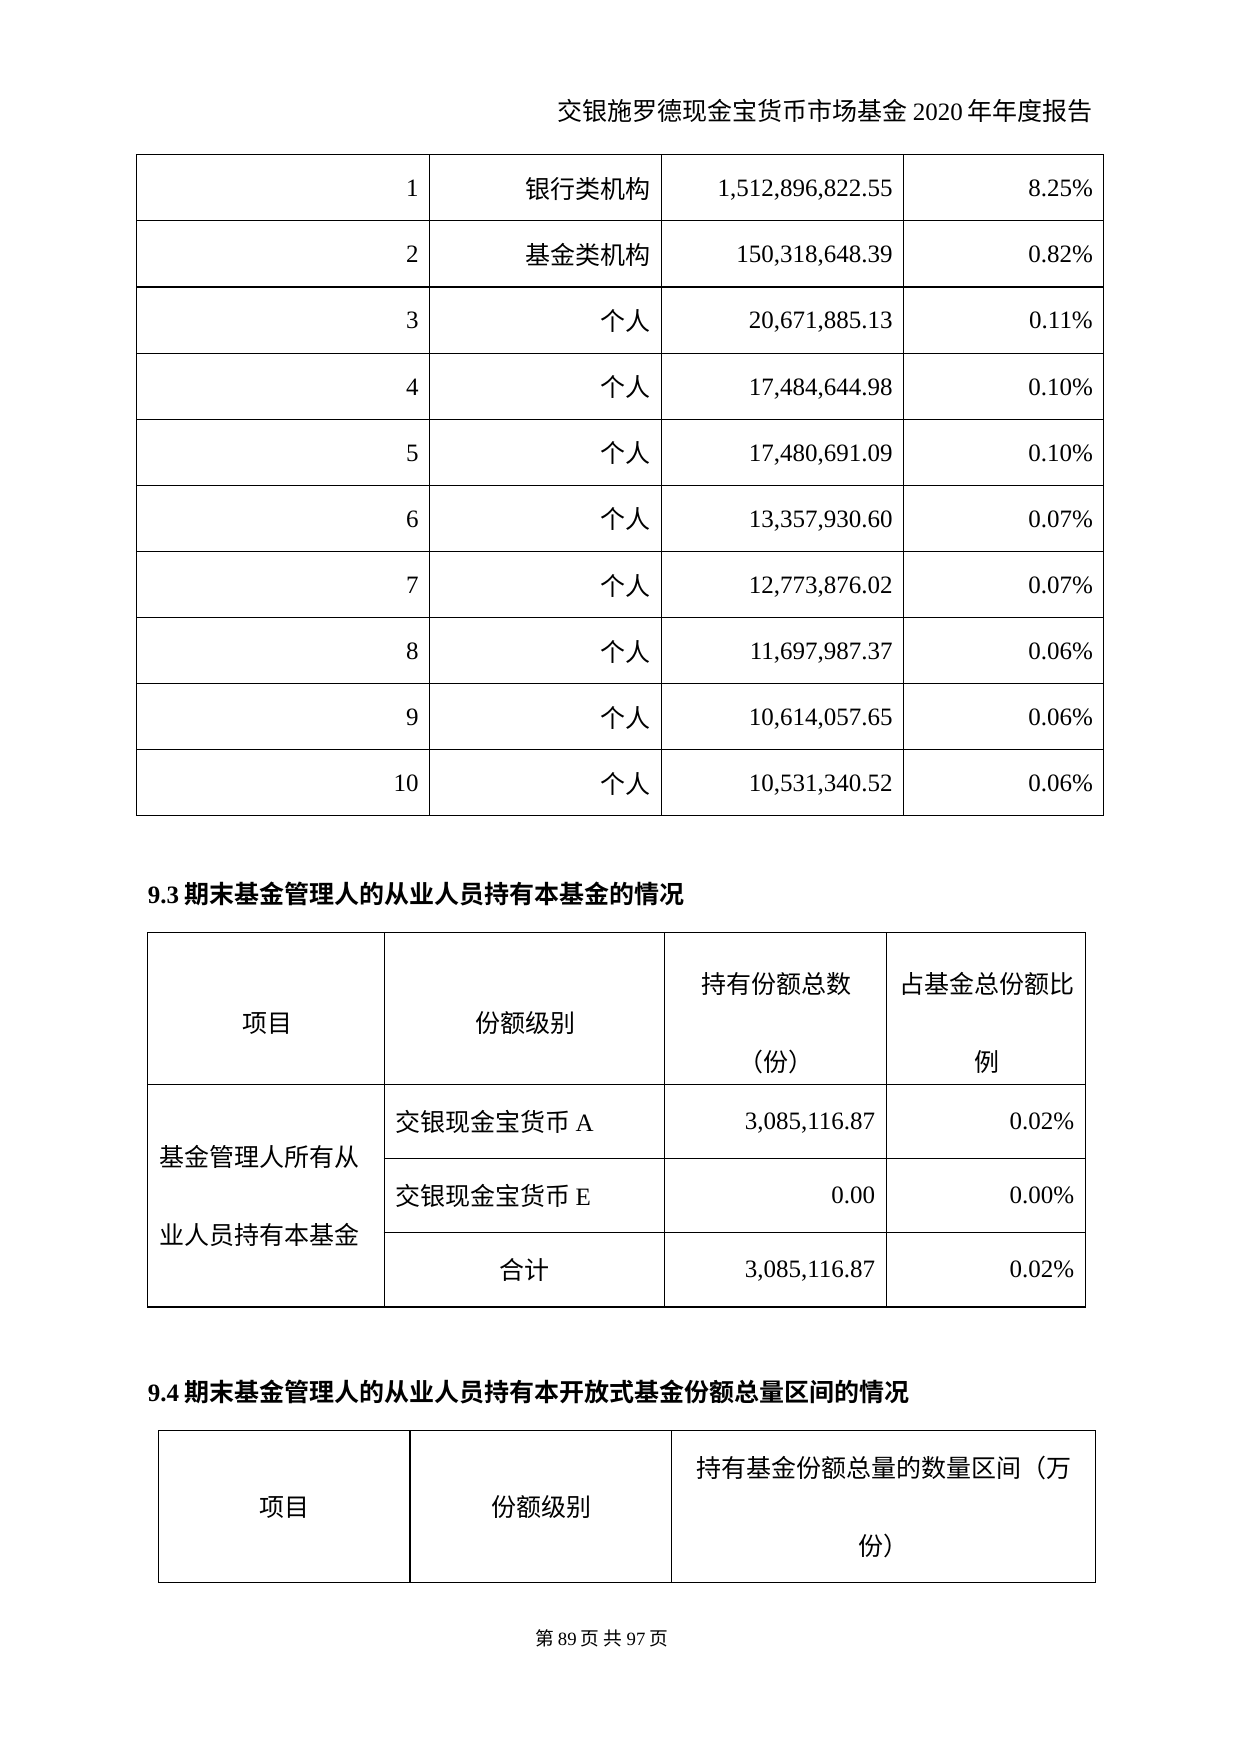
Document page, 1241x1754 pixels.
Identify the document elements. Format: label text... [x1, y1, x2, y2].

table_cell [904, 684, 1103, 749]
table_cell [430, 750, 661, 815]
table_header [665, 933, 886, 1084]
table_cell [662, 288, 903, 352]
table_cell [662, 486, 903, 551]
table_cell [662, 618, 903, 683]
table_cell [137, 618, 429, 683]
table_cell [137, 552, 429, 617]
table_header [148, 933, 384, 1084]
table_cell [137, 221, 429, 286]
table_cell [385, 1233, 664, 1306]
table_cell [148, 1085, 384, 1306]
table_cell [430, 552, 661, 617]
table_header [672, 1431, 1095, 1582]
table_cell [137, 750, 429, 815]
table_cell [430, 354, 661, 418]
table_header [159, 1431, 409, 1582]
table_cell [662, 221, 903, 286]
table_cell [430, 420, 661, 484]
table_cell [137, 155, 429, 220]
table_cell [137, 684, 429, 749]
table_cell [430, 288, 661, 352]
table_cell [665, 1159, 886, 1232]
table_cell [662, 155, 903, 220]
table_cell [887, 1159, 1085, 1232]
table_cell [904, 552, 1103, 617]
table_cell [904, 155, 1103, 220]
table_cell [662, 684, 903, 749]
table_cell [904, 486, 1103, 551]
subtitle 9.4期末基金管理人的从业人员持有本开放式基金份额总量区间的情况 [148, 1358, 1092, 1423]
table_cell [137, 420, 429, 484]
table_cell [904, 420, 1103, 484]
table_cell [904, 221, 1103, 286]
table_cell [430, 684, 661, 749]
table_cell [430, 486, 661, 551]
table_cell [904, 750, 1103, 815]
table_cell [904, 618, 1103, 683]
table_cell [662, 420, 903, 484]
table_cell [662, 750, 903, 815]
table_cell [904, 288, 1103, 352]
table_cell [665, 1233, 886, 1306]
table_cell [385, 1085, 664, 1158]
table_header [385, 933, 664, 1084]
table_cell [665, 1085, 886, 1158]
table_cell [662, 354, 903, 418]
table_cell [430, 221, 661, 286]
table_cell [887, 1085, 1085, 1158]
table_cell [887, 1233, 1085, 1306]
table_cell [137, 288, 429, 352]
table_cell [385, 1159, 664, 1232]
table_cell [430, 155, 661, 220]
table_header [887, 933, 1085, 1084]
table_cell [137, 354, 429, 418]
subtitle 9.3期末基金管理人的从业人员持有本基金的情况 [148, 860, 1092, 925]
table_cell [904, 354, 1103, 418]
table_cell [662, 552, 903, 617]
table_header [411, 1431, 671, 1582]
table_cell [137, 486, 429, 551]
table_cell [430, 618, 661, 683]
